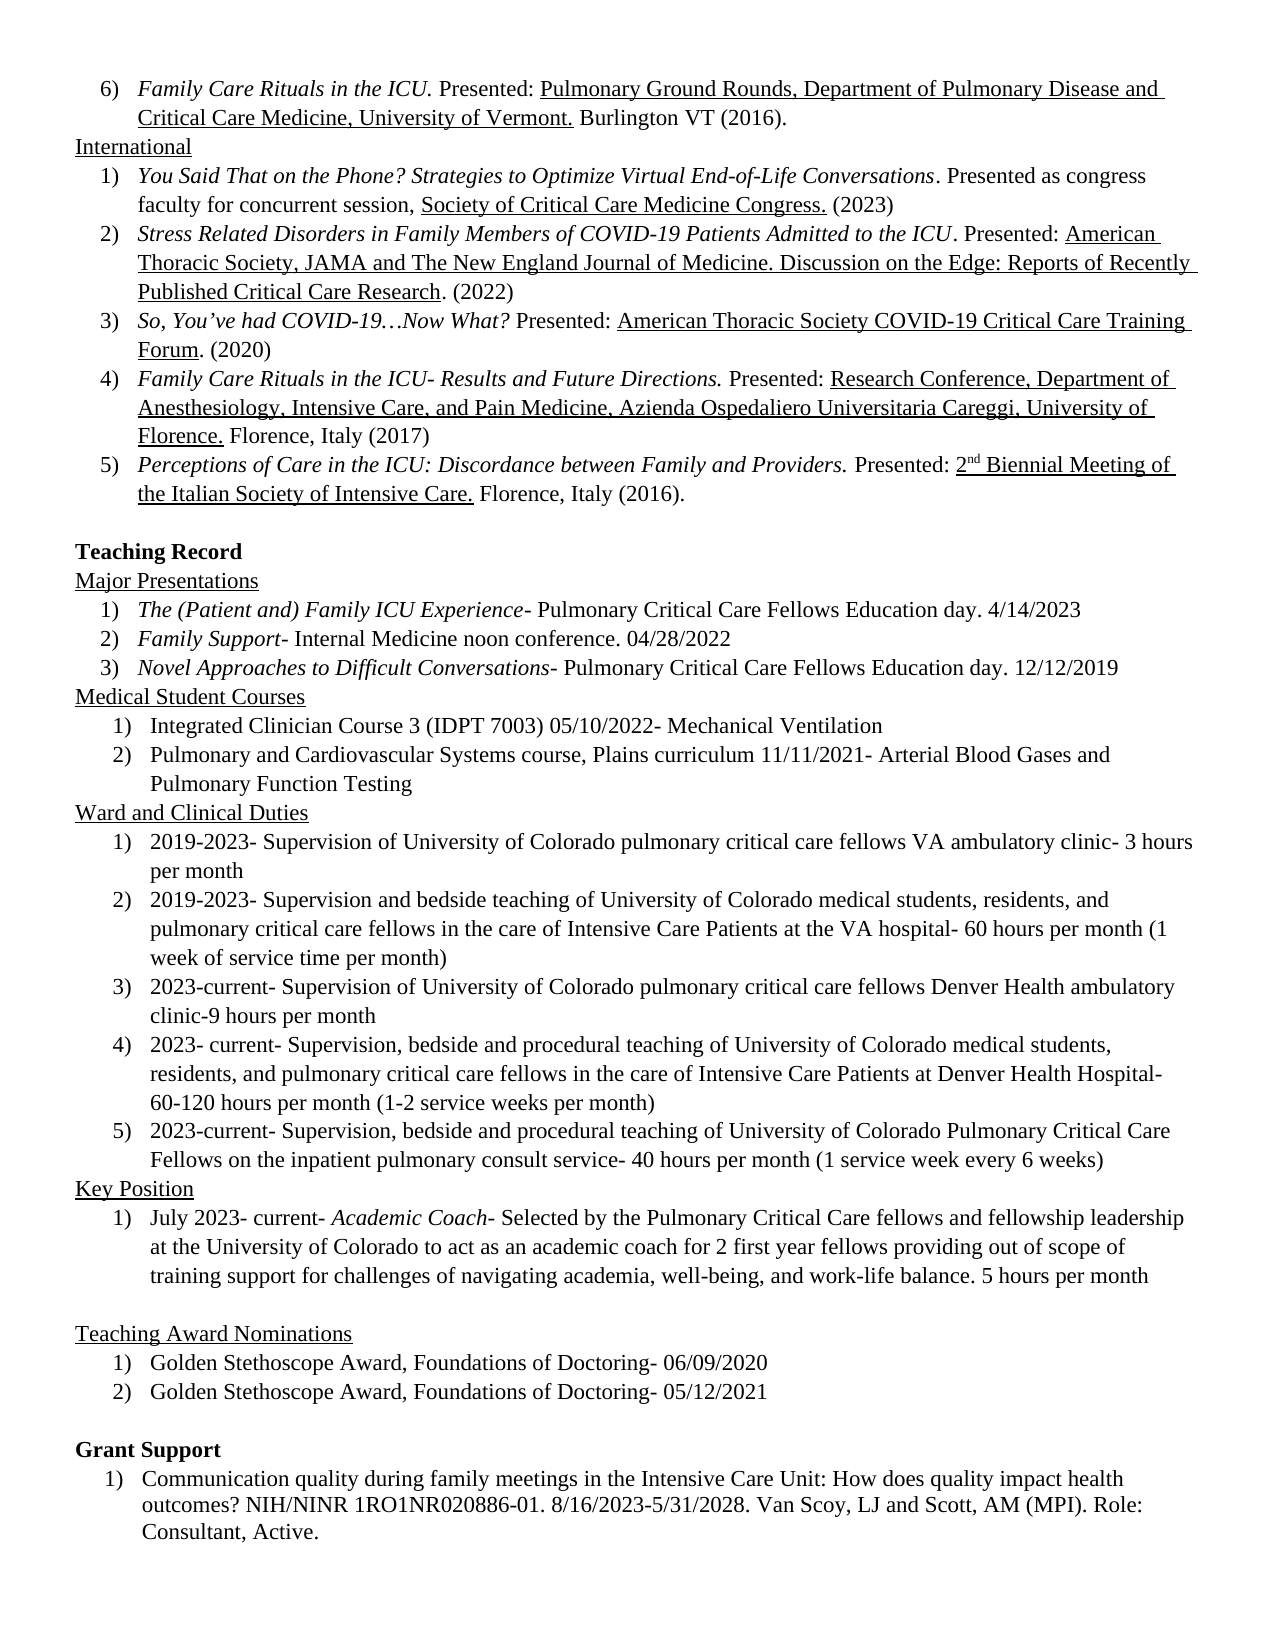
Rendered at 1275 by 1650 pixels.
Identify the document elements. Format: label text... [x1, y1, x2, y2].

list 2023-current- Supervision, bedside and procedural teaching of University of Colorado Pulmonary Critical Care Fellows on the inpatient pulmonary consult service- 40 hours per month (1 service week every 6 weeks) [112, 1117, 1200, 1173]
list 2023- current- Supervision, bedside and procedural teaching of University of Colorado medical students, residents, and pulmonary critical care fellows in the care of Intensive Care Patients at Denver Health Hospital- 60-120 hours per month (1-2 service weeks per month) [112, 1031, 1200, 1115]
list Perceptions of Care in the ICU: Discordance between Family and Providers. Presented: 2nd Biennial Meeting of the Italian Society of Intensive Care. Florence, Italy (2016). [100, 451, 1200, 507]
list Pulmonary and Cardiovascular Systems course, Plains curriculum 11/11/2021- Arterial Blood Gases and Pulmonary Function Testing [112, 741, 1200, 796]
text International [75, 133, 1200, 159]
text Medical Student Courses [75, 683, 1200, 709]
list 2023-current- Supervision of University of Colorado pulmonary critical care fellows Denver Health ambulatory clinic-9 hours per month [112, 973, 1200, 1028]
text Major Presentations [75, 567, 1200, 594]
text Teaching Record [75, 538, 1200, 565]
list You Said That on the Phone? Strategies to Optimize Virtual End-of-Life Conversations. Presented as congress faculty for concurrent session, Society of Critical Care Medicine Congress. (2023) [100, 162, 1200, 217]
list 2019-2023- Supervision and bedside teaching of University of Colorado medical students, residents, and pulmonary critical care fellows in the care of Intensive Care Patients at the VA hospital- 60 hours per month (1 week of service time per month) [112, 886, 1200, 970]
text Teaching Award Nominations [75, 1320, 1200, 1347]
list The (Patient and) Family ICU Experience- Pulmonary Critical Care Fellows Education day. 4/14/2023 [100, 596, 1200, 623]
list Novel Approaches to Difficult Conversations- Pulmonary Critical Care Fellows Education day. 12/12/2019 [100, 654, 1200, 681]
list Communication quality during family meetings in the Intensive Care Unit: How does quality impact health outcomes? NIH/NINR 1RO1NR020886-01. 8/16/2023-5/31/2028. Van Scoy, LJ and Scott, AM (MPI). Role: Consultant, Active. [104, 1465, 1200, 1544]
text Ward and Clinical Duties [75, 799, 1200, 825]
list So, You’ve had COVID-19…Now What? Presented: American Thoracic Society COVID-19 Critical Care Training Forum. (2020) [100, 307, 1200, 362]
text Key Position [75, 1175, 1200, 1202]
list Golden Stethoscope Award, Foundations of Doctoring- 06/09/2020 [112, 1349, 1200, 1376]
list Golden Stethoscope Award, Foundations of Doctoring- 05/12/2021 [112, 1378, 1200, 1404]
list July 2023- current- Academic Coach- Selected by the Pulmonary Critical Care fellows and fellowship leadership at the University of Colorado to act as an academic coach for 2 first year fellows providing out of scope of training support for challenges of navigating academia, well-being, and work-life balance. 5 hours per month [112, 1204, 1200, 1289]
list Family Support- Internal Medicine noon conference. 04/28/2022 [100, 625, 1200, 652]
list 2019-2023- Supervision of University of Colorado pulmonary critical care fellows VA ambulatory clinic- 3 hours per month [112, 828, 1200, 883]
text Grant Support [75, 1436, 1200, 1462]
list Family Care Rituals in the ICU- Results and Future Directions. Presented: Research Conference, Department of Anesthesiology, Intensive Care, and Pain Medicine, Azienda Ospedaliero Universitaria Careggi, University of Florence. Florence, Italy (2017) [100, 364, 1200, 449]
list Family Care Rituals in the ICU. Presented: Pulmonary Ground Rounds, Department of Pulmonary Disease and Critical Care Medicine, University of Vermont. Burlington VT (2016). [100, 75, 1200, 130]
list Stress Related Disorders in Family Members of COVID-19 Patients Admitted to the ICU. Presented: American Thoracic Society, JAMA and The New England Journal of Medicine. Discussion on the Edge: Reports of Recently Published Critical Care Research. (2022) [100, 220, 1200, 304]
list Integrated Clinician Course 3 (IDPT 7003) 05/10/2022- Mechanical Ventilation [112, 712, 1200, 738]
